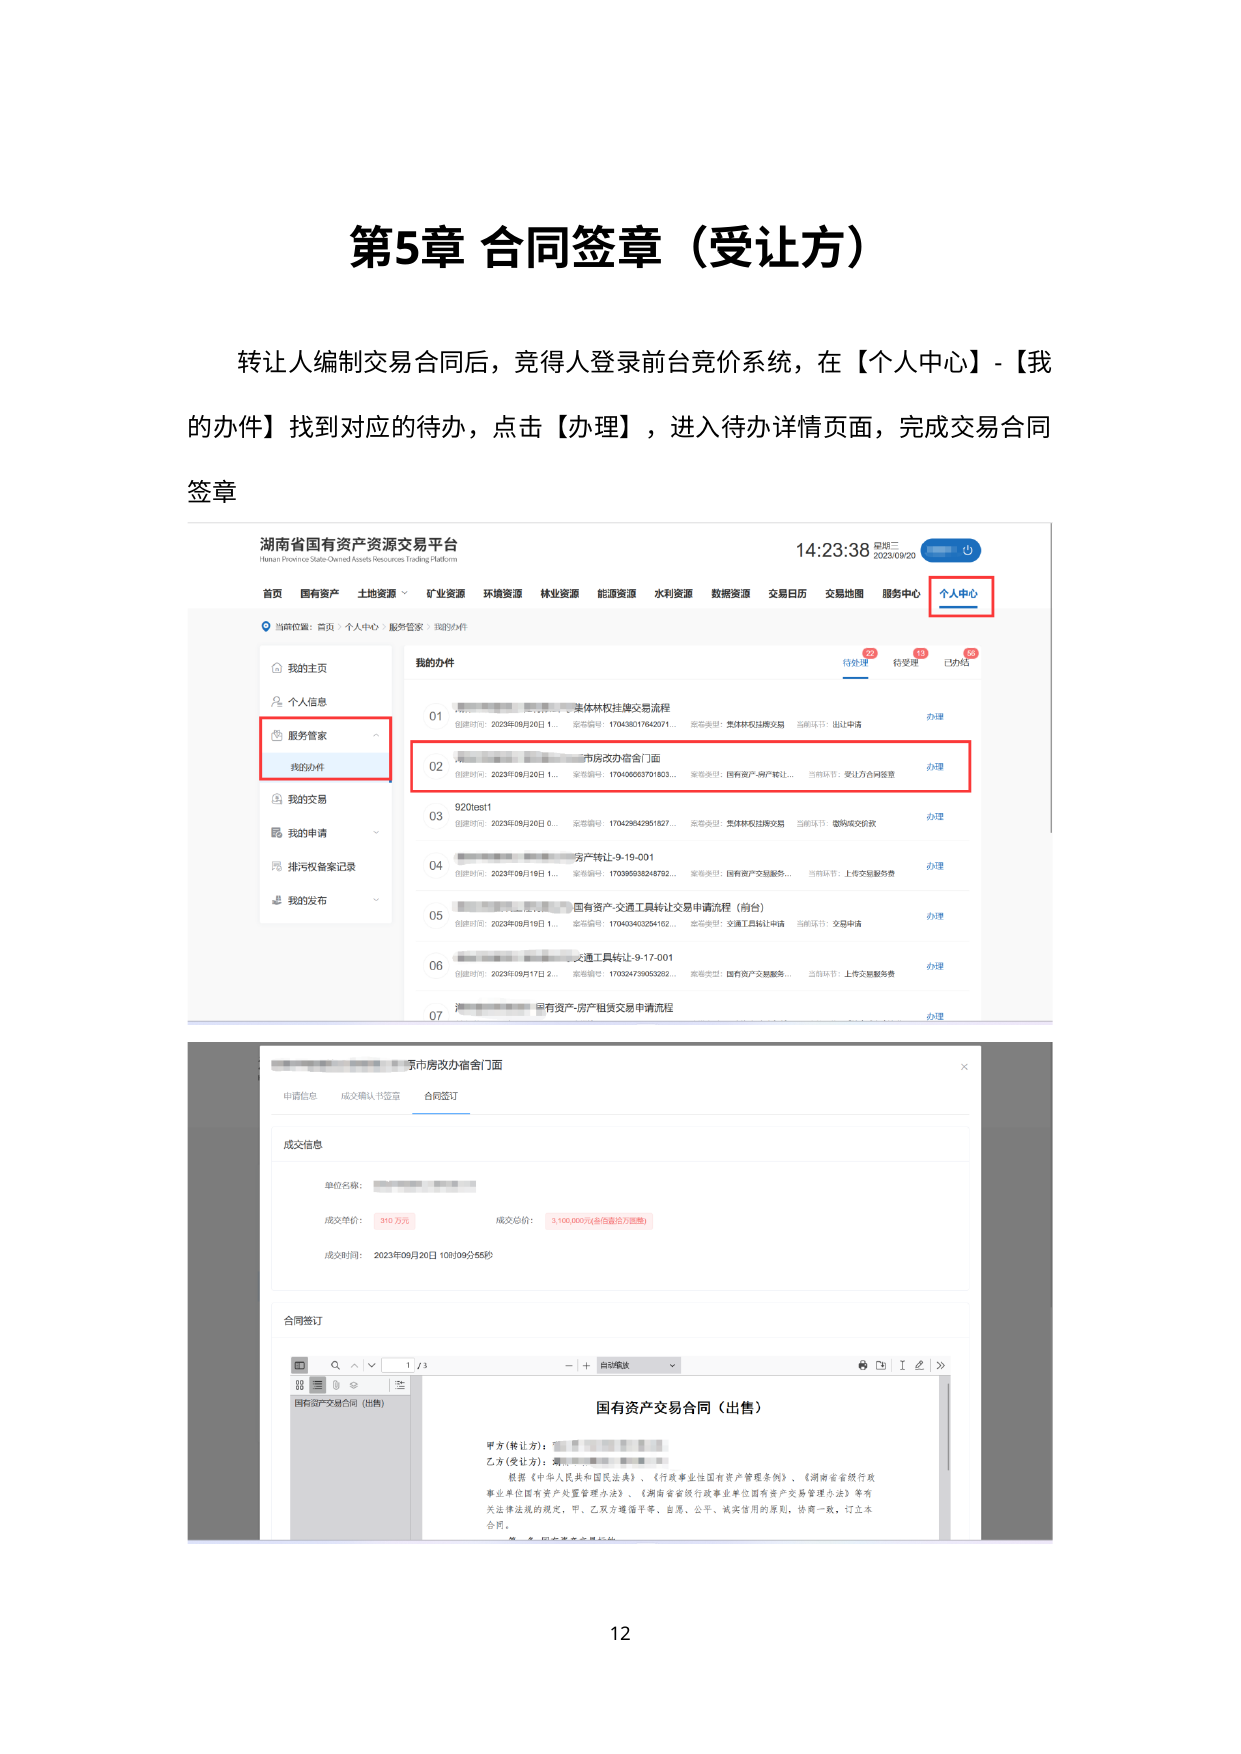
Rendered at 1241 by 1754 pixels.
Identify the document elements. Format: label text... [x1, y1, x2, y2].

picture [187, 522, 1053, 1025]
picture [187, 1042, 1053, 1544]
text 转让人编制交易合同后，竞得人登录前台竞价系统，在【个人中心】-【我的办件】找到对应的待办，点击【办理】，进入待办详情页面，完成交易合同签章 [187, 328, 1053, 522]
subtitle 合同签章（受让方） [187, 196, 1053, 293]
